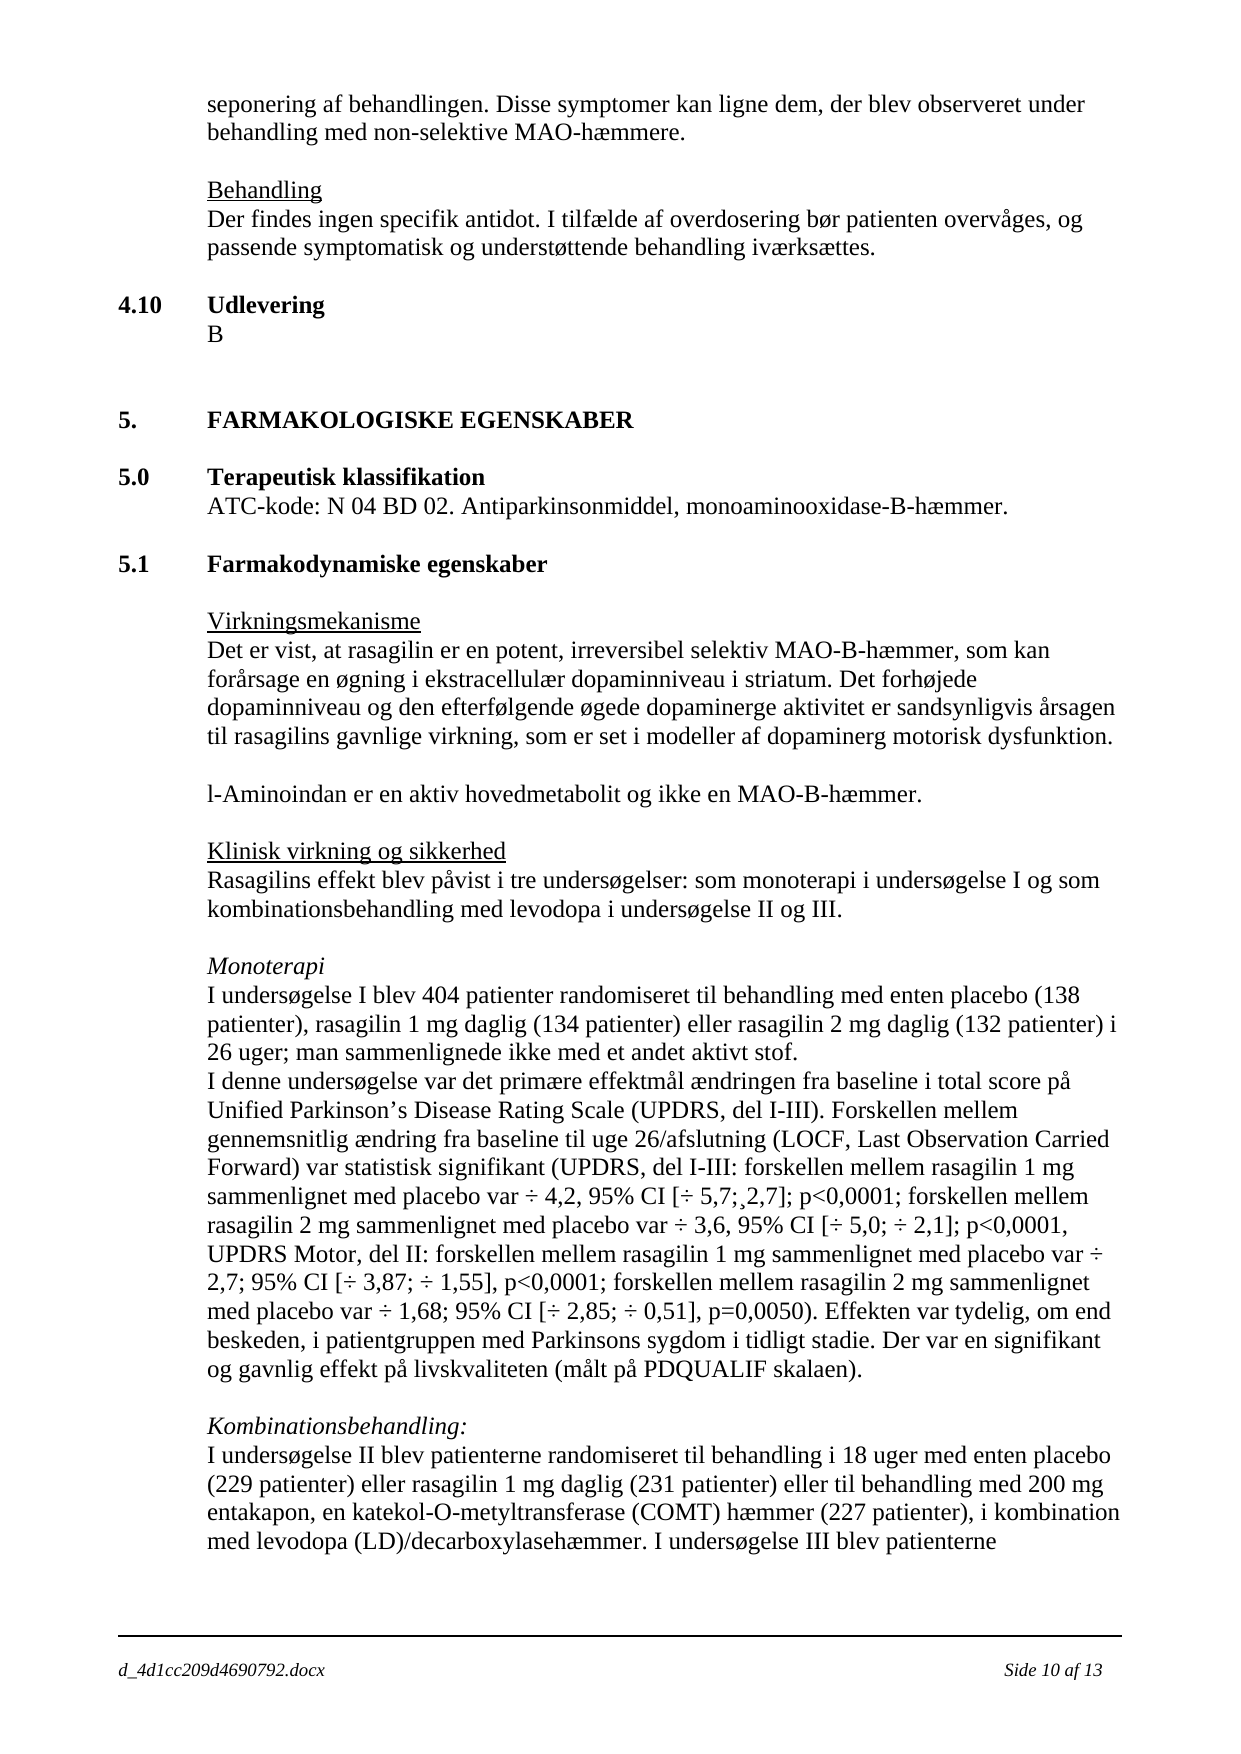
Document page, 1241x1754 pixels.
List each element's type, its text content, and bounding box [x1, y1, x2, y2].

text Behandling [207, 175, 1122, 204]
text Monoterapi [207, 951, 1122, 980]
text Der findes ingen specifik antidot. I tilfælde af overdosering bør patienten overvåges, og passende symptomatisk og understøttende behandling iværksættes. [207, 204, 1122, 261]
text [207, 1440, 1122, 1555]
text 4.10 Udlevering [118, 290, 1122, 319]
text Det er vist, at rasagilin er en potent, irreversibel selektiv MAO-B-hæmmer, som kan forårsage en øgning i ekstracellulær dopaminniveau i striatum. Det forhøjede dopaminniveau og den efterfølgende øgede dopaminerge aktivitet er sandsynligvis årsagen til rasagilins gavnlige virkning, som er set i modeller af dopaminerg motorisk dysfunktion. [207, 635, 1122, 750]
text 5. FARMAKOLOGISKE EGENSKABER [118, 405, 1122, 434]
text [207, 89, 1122, 146]
text Kombinationsbehandling: [207, 1411, 1122, 1440]
text B [207, 319, 1122, 347]
text Klinisk virkning og sikkerhed [207, 836, 1122, 865]
text I denne undersøgelse var det primære effektmål ændringen fra baseline i total score på Unified Parkinson’s Disease Rating Scale (UPDRS, del I-III). Forskellen mellem gennemsnitlig ændring fra baseline til uge 26/afslutning (LOCF, Last Observation Carried Forward) var statistisk signifikant (UPDRS, del I-III: forskellen mellem rasagilin 1 mg sammenlignet med placebo var ÷ 4,2, 95% CI [÷ 5,7;¸2,7]; p<0,0001; forskellen mellem rasagilin 2 mg sammenlignet med placebo var ÷ 3,6, 95% CI [÷ 5,0; ÷ 2,1]; p<0,0001, UPDRS Motor, del II: forskellen mellem rasagilin 1 mg sammenlignet med placebo var ÷ 2,7; 95% CI [÷ 3,87; ÷ 1,55], p<0,0001; forskellen mellem rasagilin 2 mg sammenlignet med placebo var ÷ 1,68; 95% CI [÷ 2,85; ÷ 0,51], p=0,0050). Effekten var tydelig, om end beskeden, i patientgruppen med Parkinsons sygdom i tidligt stadie. Der var en signifikant og gavnlig effekt på livskvaliteten (målt på PDQUALIF skalaen). [207, 1066, 1122, 1382]
text ATC-kode: N 04 BD 02. Antiparkinsonmiddel, monoaminooxidase-B-hæmmer. [207, 491, 1122, 520]
text l-Aminoindan er en aktiv hovedmetabolit og ikke en MAO-B-hæmmer. [207, 779, 1122, 807]
text Rasagilins effekt blev påvist i tre undersøgelser: som monoterapi i undersøgelse I og som kombinationsbehandling med levodopa i undersøgelse II og III. [207, 865, 1122, 922]
text I undersøgelse I blev 404 patienter randomiseret til behandling med enten placebo (138 patienter), rasagilin 1 mg daglig (134 patienter) eller rasagilin 2 mg daglig (132 patienter) i 26 uger; man sammenlignede ikke med et andet aktivt stof. [207, 980, 1122, 1066]
text 5.0 Terapeutisk klassifikation [118, 462, 1122, 491]
text Virkningsmekanisme [207, 606, 1122, 635]
text 5.1 Farmakodynamiske egenskaber [118, 549, 1122, 577]
